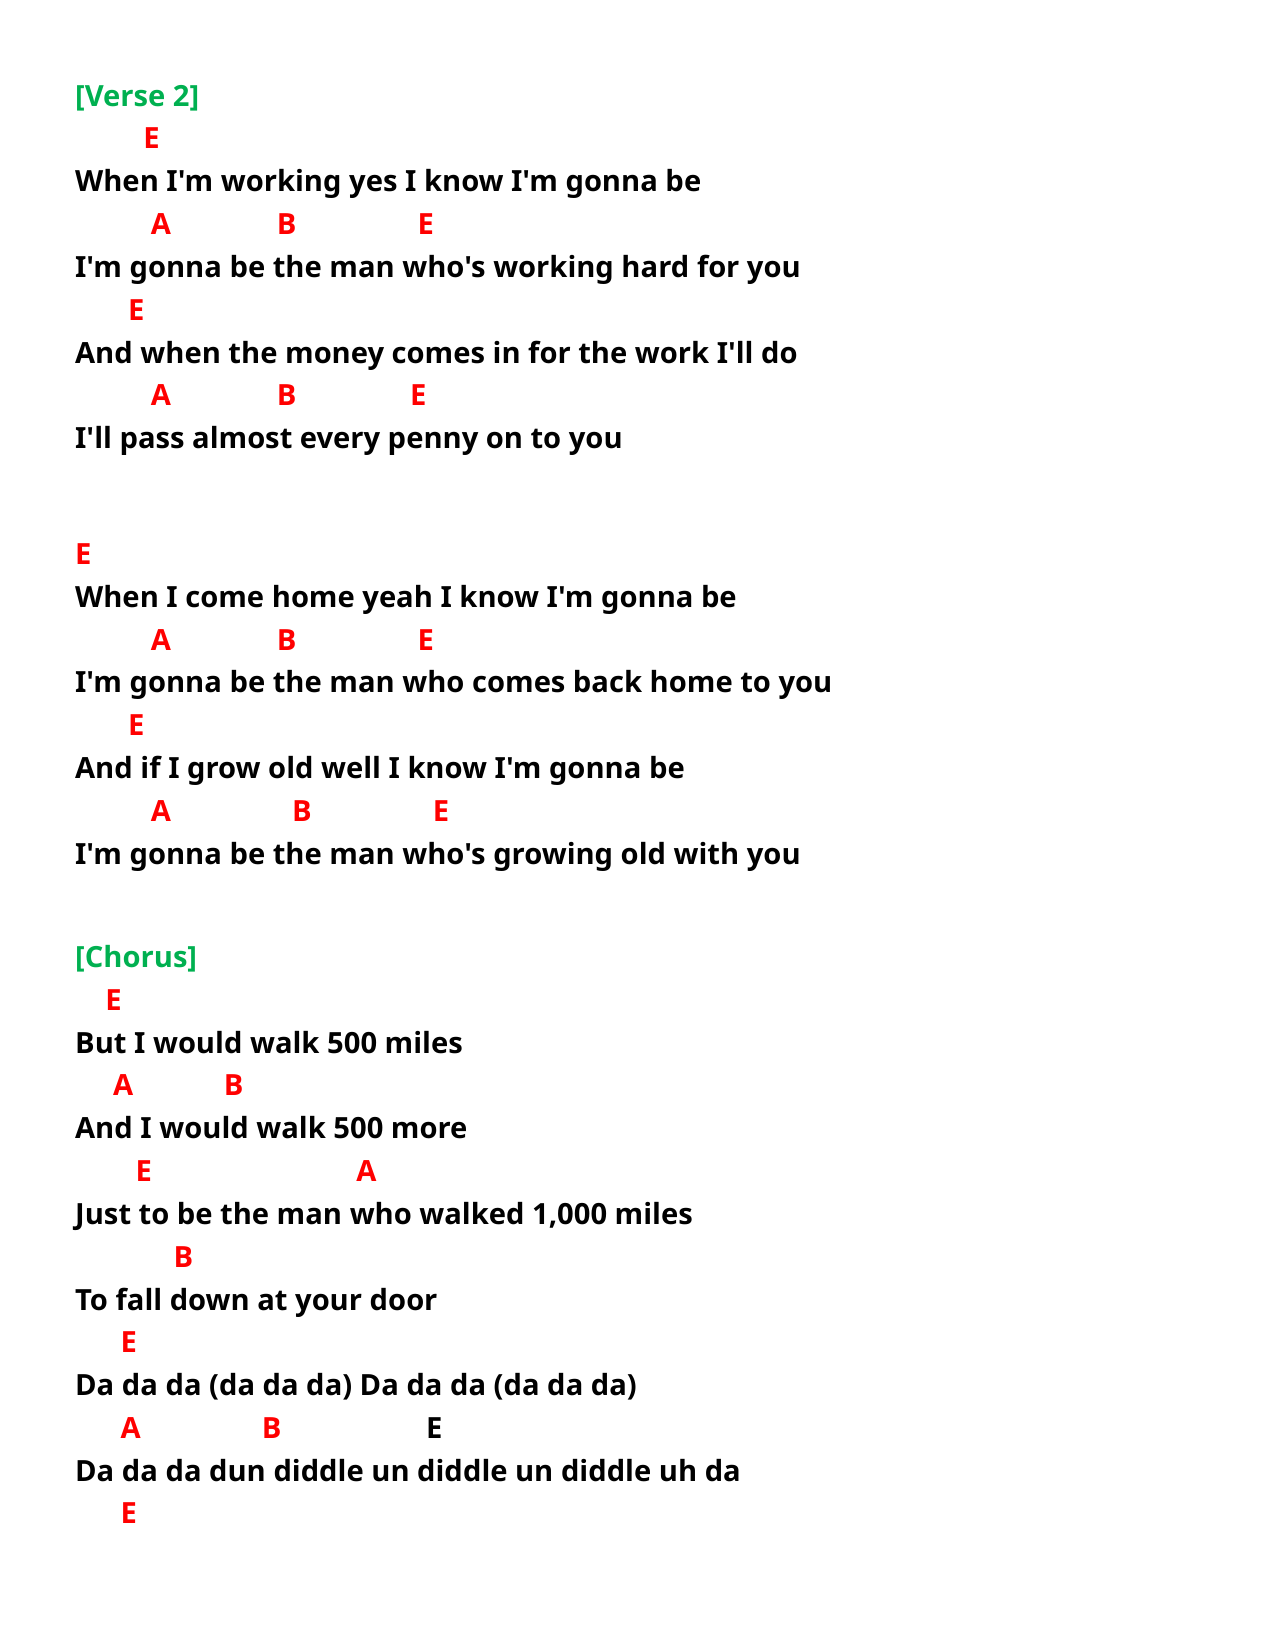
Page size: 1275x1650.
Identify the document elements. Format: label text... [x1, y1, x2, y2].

text [Verse 2] [75, 75, 1200, 115]
text I'll pass almost every penny on to you [75, 417, 1200, 457]
text A B E [75, 375, 1200, 414]
text I'm gonna be the man who comes back home to you [75, 662, 1200, 701]
text And when the money comes in for the work I'll do [75, 332, 1200, 372]
text Da da da (da da da) Da da da (da da da) [75, 1364, 1200, 1404]
text To fall down at your door [75, 1279, 1200, 1318]
text B [75, 1236, 1200, 1276]
text But I would walk 500 miles [75, 1022, 1200, 1062]
text And I would walk 500 more [75, 1107, 1200, 1147]
text A B E [75, 619, 1200, 659]
text I'm gonna be the man who's growing old with you [75, 833, 1200, 873]
text I'm gonna be the man who's working hard for you [75, 246, 1200, 286]
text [75, 1450, 1200, 1490]
text E [75, 118, 1200, 157]
text E A [75, 1150, 1200, 1190]
text When I'm working yes I know I'm gonna be [75, 161, 1200, 200]
text E [75, 1322, 1200, 1361]
text A B E [75, 790, 1200, 830]
text E [75, 1493, 1200, 1532]
text A B [75, 1065, 1200, 1104]
text Just to be the man who walked 1,000 miles [75, 1193, 1200, 1233]
text And if I grow old well I know I'm gonna be [75, 747, 1200, 787]
text A B E [75, 203, 1200, 243]
text [Chorus] [75, 936, 1200, 976]
text E [75, 979, 1200, 1019]
text A B E [75, 1407, 1200, 1447]
text When I come home yeah I know I'm gonna be [75, 576, 1200, 616]
text E [75, 704, 1200, 744]
text E [75, 289, 1200, 329]
text E [75, 533, 1200, 573]
